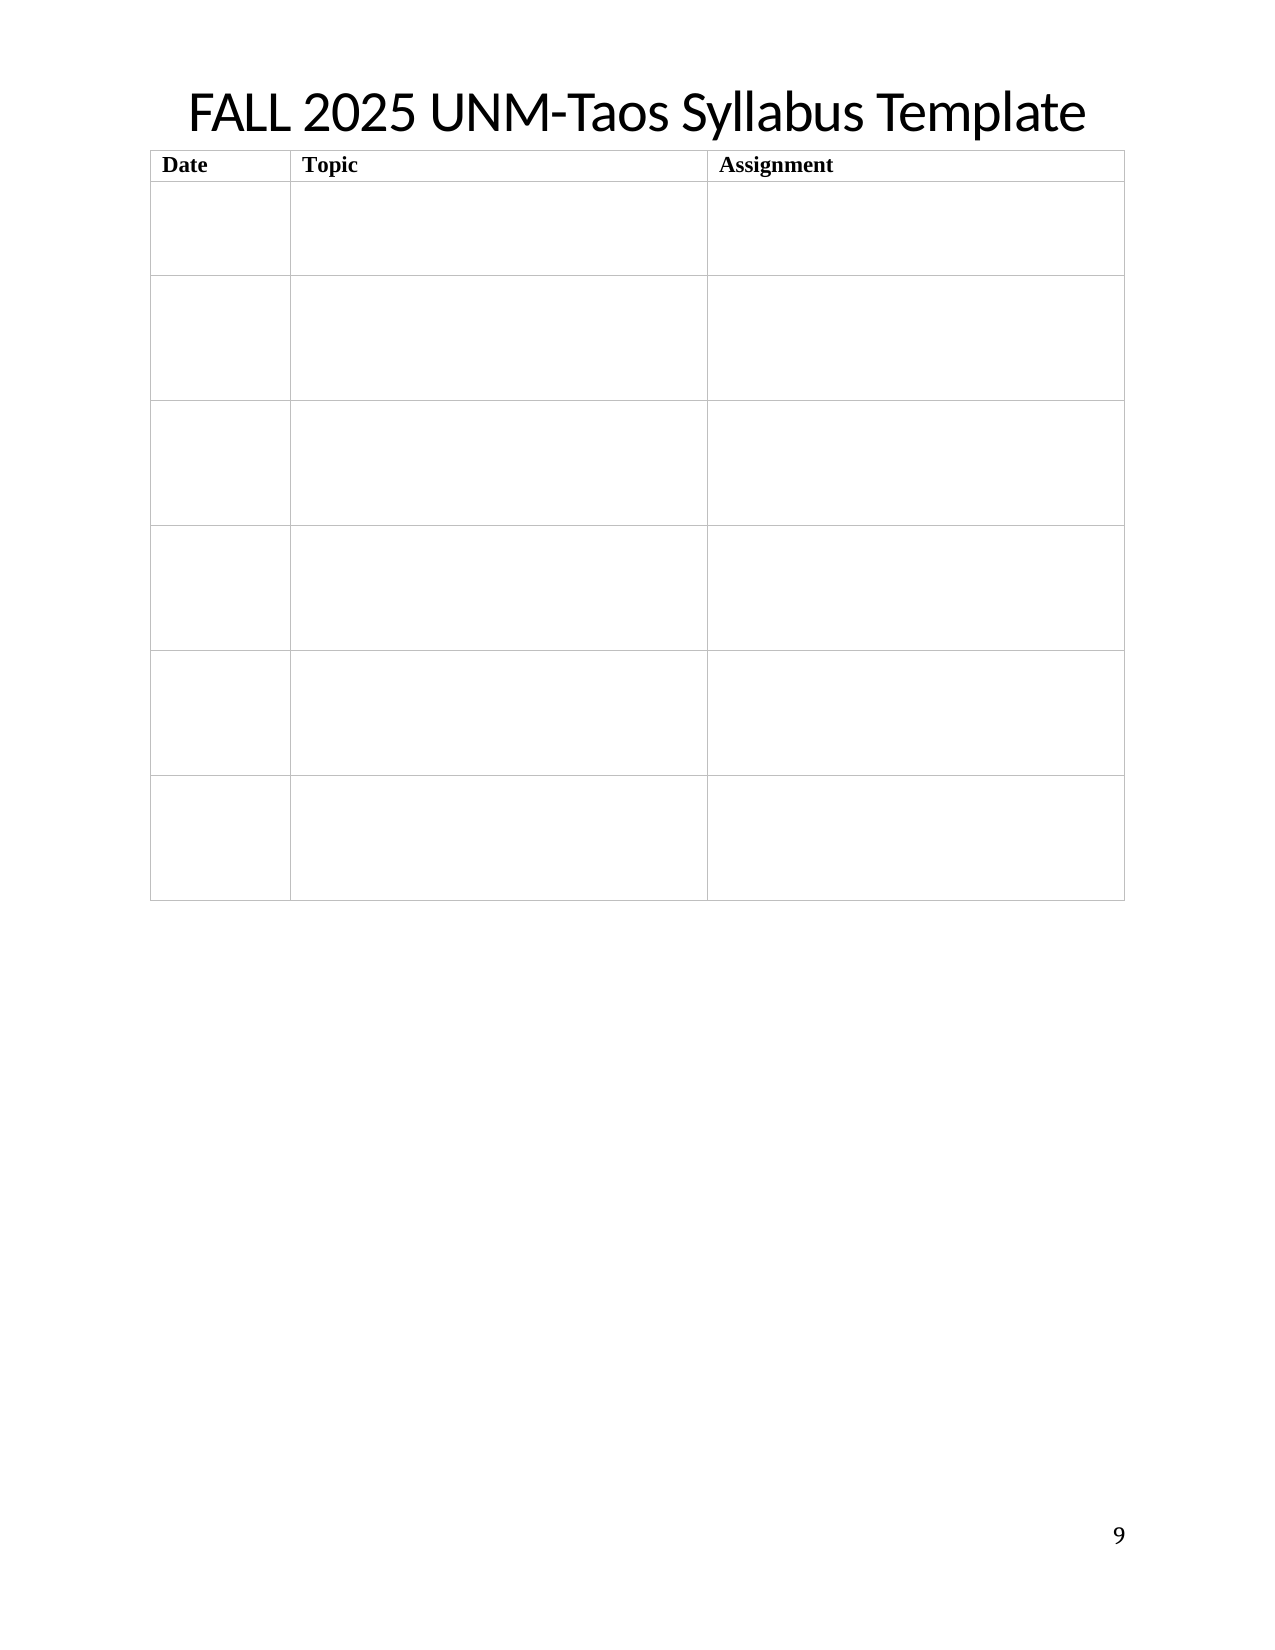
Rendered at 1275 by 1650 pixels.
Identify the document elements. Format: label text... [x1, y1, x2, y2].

table_cell [151, 401, 290, 525]
table_cell [708, 182, 1124, 275]
table_cell [151, 526, 290, 650]
table_cell [291, 276, 707, 400]
table_header Date [151, 151, 290, 181]
table_cell [151, 182, 290, 275]
table_cell [708, 526, 1124, 650]
table_cell [151, 776, 290, 900]
table_cell [708, 651, 1124, 775]
table_header Assignment [708, 151, 1124, 181]
table_cell [708, 276, 1124, 400]
table_cell [291, 651, 707, 775]
table_cell [708, 401, 1124, 525]
table_cell [151, 651, 290, 775]
table_cell [708, 776, 1124, 900]
table_cell [291, 526, 707, 650]
table_cell [291, 401, 707, 525]
table_header Topic [291, 151, 707, 181]
table_cell [151, 276, 290, 400]
table_cell [291, 182, 707, 275]
table_cell [291, 776, 707, 900]
